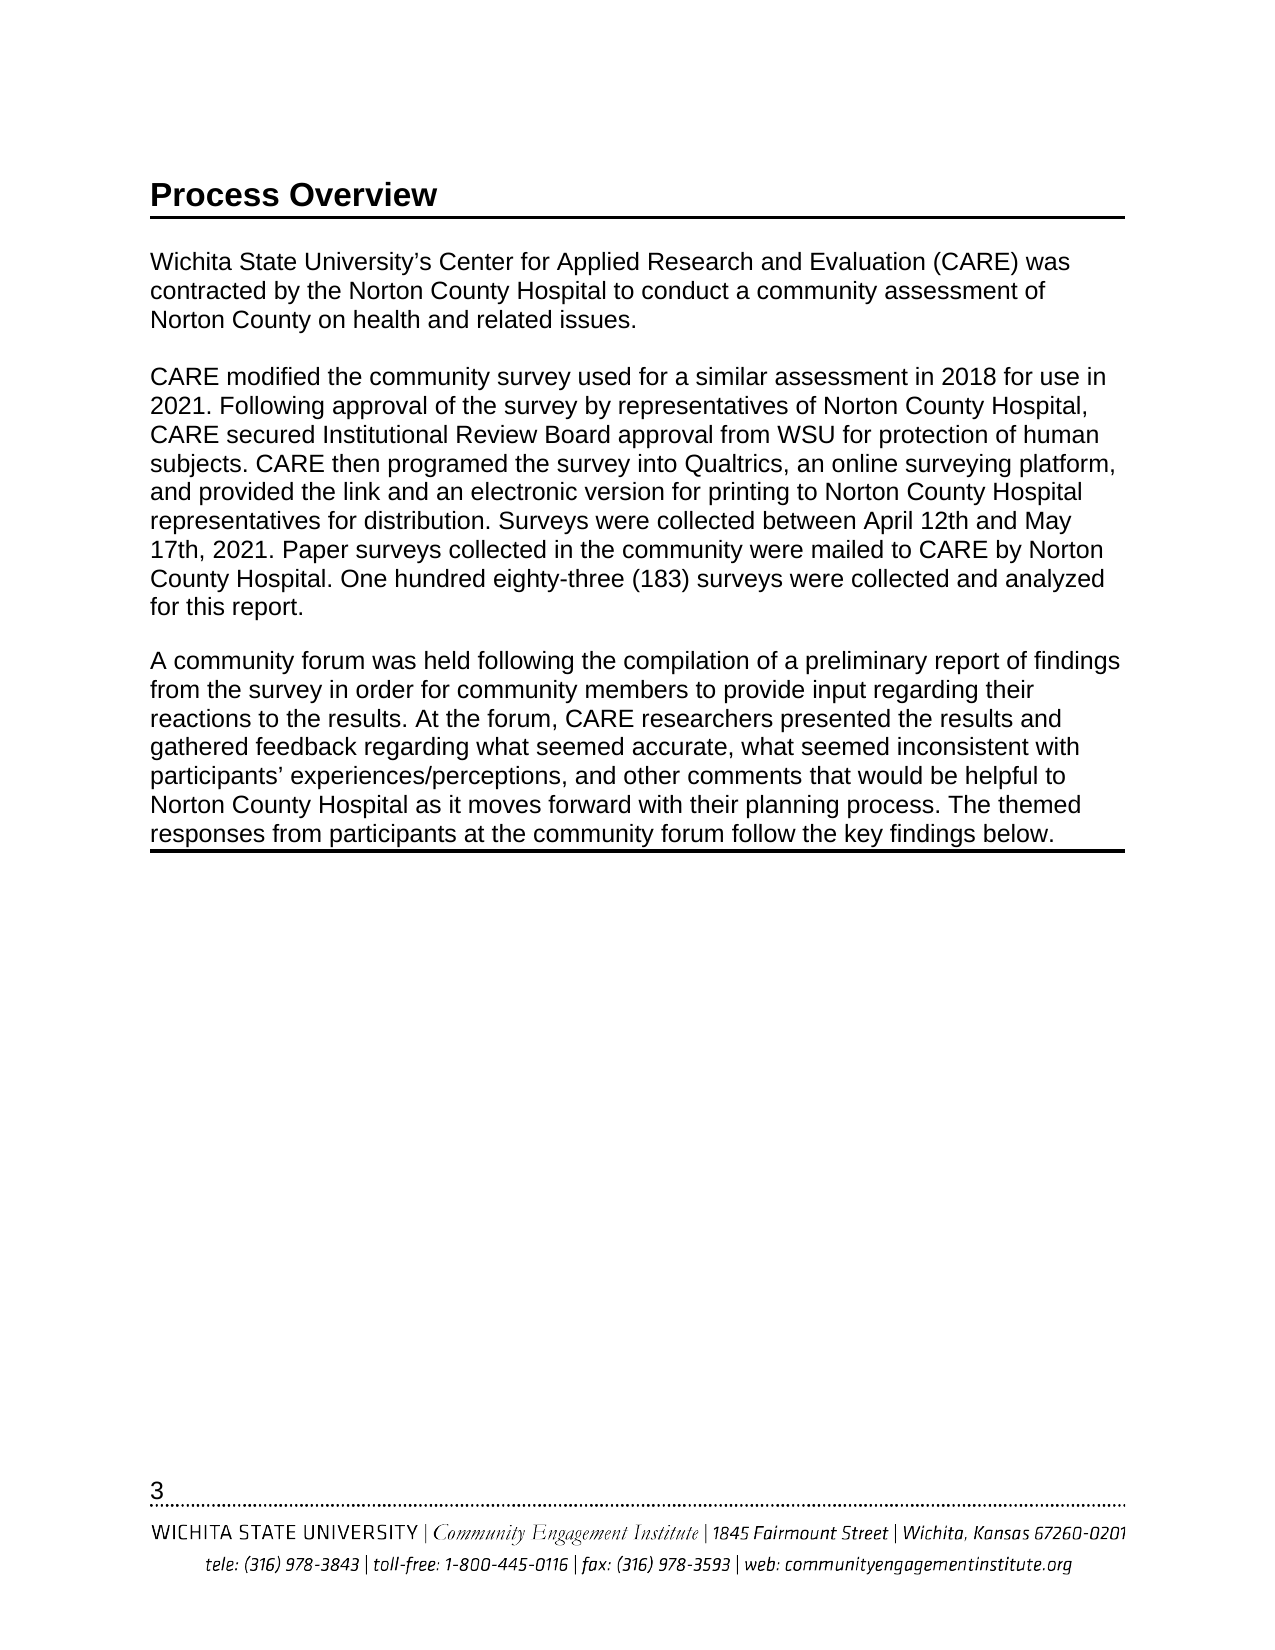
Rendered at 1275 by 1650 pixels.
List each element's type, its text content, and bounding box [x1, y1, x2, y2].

picture [150, 1504, 1125, 1575]
subtitle Process Overview [150, 175, 1125, 216]
text Wichita State University’s Center for Applied Research and Evaluation (CARE) was contracted by the Norton County Hospital to conduct a community assessment of Norton County on health and related issues. [150, 247, 1125, 334]
subtitle A community forum was held following the compilation of a preliminary report of findings from the survey in order for community members to provide input regarding their reactions to the results. At the forum, CARE researchers presented the results and gathered feedback regarding what seemed accurate, what seemed inconsistent with participants’ experiences/perceptions, and other comments that would be helpful to Norton County Hospital as it moves forward with their planning process. The themed responses from participants at the community forum follow the key findings below. [150, 646, 1125, 849]
text CARE modified the community survey used for a similar assessment in 2018 for use in 2021. Following approval of the survey by representatives of Norton County Hospital, CARE secured Institutional Review Board approval from WSU for protection of human subjects. CARE then programed the survey into Qualtrics, an online surveying platform, and provided the link and an electronic version for printing to Norton County Hospital representatives for distribution. Surveys were collected between April 12th and May 17th, 2021. Paper surveys collected in the community were mailed to CARE by Norton County Hospital. One hundred eighty-three (183) surveys were collected and analyzed for this report. [150, 362, 1125, 621]
